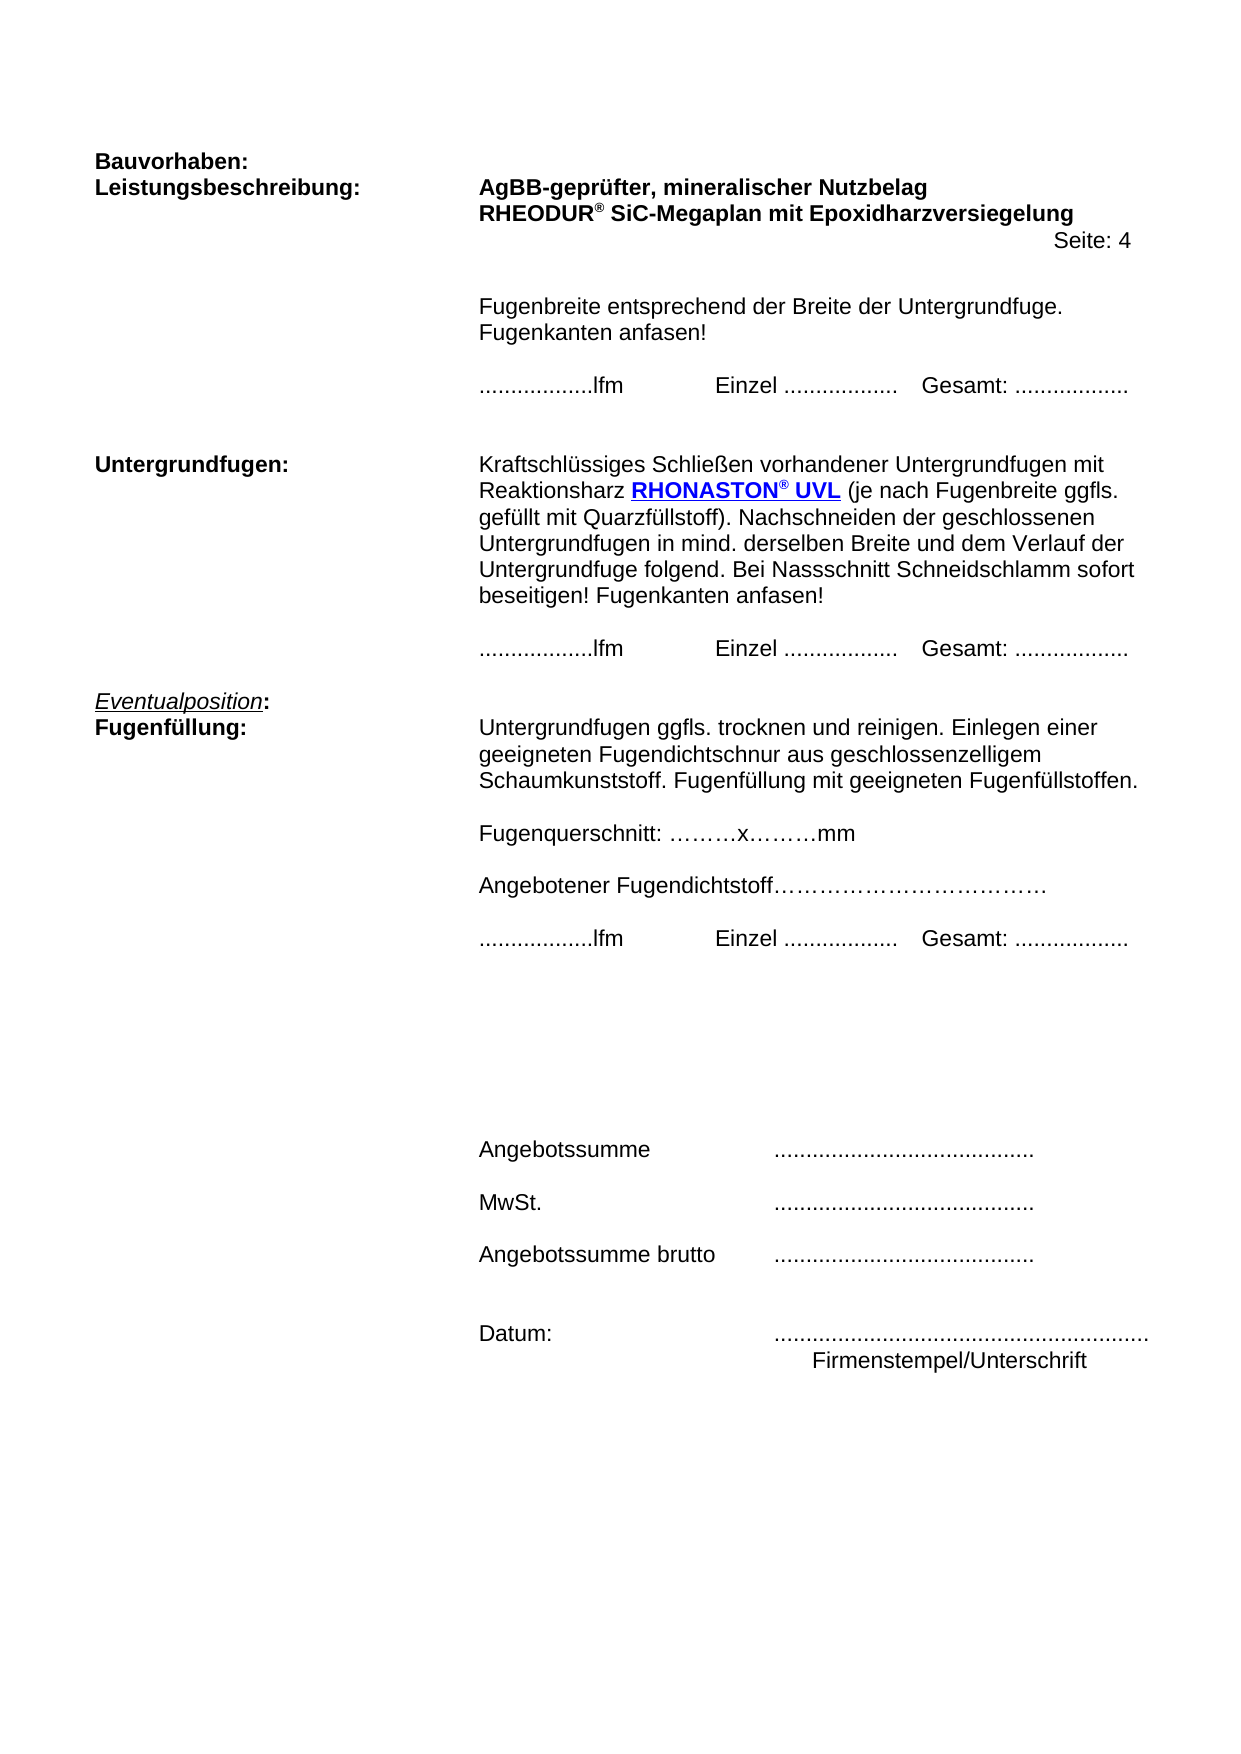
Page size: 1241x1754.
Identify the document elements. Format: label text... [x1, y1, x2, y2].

text Untergrundfugen: Kraftschlüssiges Schließen vorhandener Untergrundfugen mit [94, 451, 1166, 477]
text ..................lfm Einzel .................. Gesamt: .................. [478, 925, 1166, 951]
text Reaktionsharz RHONASTON® UVL (je nach Fugenbreite ggfls. gefüllt mit Quarzfüllstoff). Nachschneiden der geschlossenen Untergrundfugen in mind. derselben Breite und dem Verlauf der Untergrundfuge folgend. Bei Nassschnitt Schneidschlamm sofort beseitigen! Fugenkanten anfasen! [94, 477, 1166, 609]
text Eventualposition: [94, 688, 1166, 714]
text Fugenfüllung: Untergrundfugen ggfls. trocknen und reinigen. Einlegen einer geeigneten Fugendichtschnur aus geschlossenzelligem Schaumkunststoff. Fugenfüllung mit geeigneten Fugenfüllstoffen. [94, 714, 1166, 793]
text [94, 293, 1166, 345]
text Datum: ........................................................... Firmenstempel/Unterschrift [94, 1320, 1166, 1373]
text MwSt. ......................................... Angebotssumme brutto ......................................... [94, 1162, 1166, 1268]
text Angebotener Fugendichtstoff……………………………… [478, 872, 1166, 899]
text ..................lfm Einzel .................. Gesamt: .................. [478, 635, 1166, 662]
text Fugenquerschnitt: ………x………mm [478, 820, 1166, 846]
text Angebotssumme ......................................... [478, 1109, 1166, 1162]
text ..................lfm Einzel .................. Gesamt: .................. [478, 372, 1166, 398]
